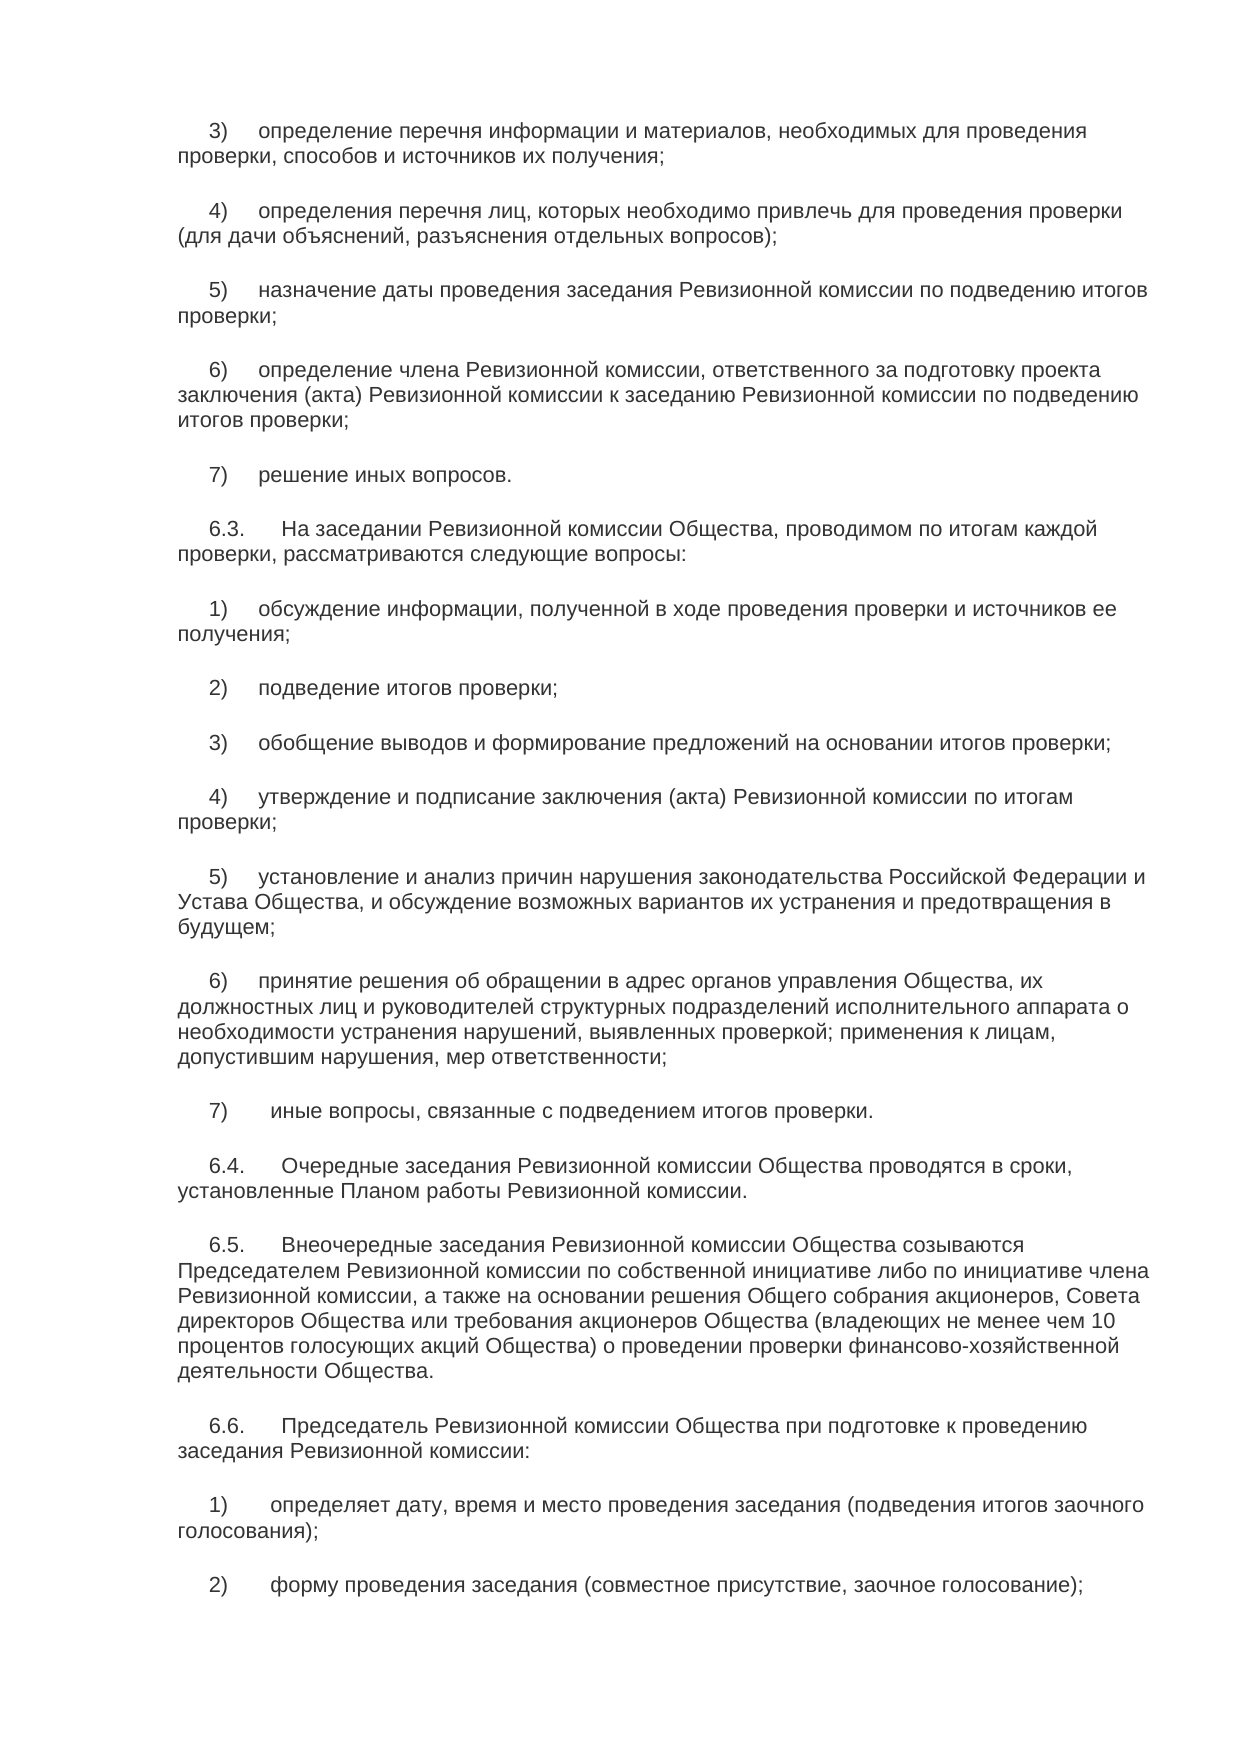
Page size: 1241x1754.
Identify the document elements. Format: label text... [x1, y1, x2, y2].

text 3) обобщение выводов и формирование предложений на основании итогов проверки; [177, 729, 1152, 755]
text 5) установление и анализ причин нарушения законодательства Российской Федерации и Устава Общества, и обсуждение возможных вариантов их устранения и предотвращения в будущем; [177, 863, 1152, 939]
text 6.4. Очередные заседания Ревизионной комиссии Общества проводятся в сроки, установленные Планом работы Ревизионной комиссии. [177, 1153, 1152, 1203]
text 3) определение перечня информации и материалов, необходимых для проведения проверки, способов и источников их получения; [177, 118, 1152, 168]
text 6) принятие решения об обращении в адрес органов управления Общества, их должностных лиц и руководителей структурных подразделений исполнительного аппарата о необходимости устранения нарушений, выявленных проверкой; применения к лицам, допустившим нарушения, мер ответственности; [177, 968, 1152, 1069]
text 1) определяет дату, время и место проведения заседания (подведения итогов заочного голосования); [177, 1492, 1152, 1543]
text 6) определение члена Ревизионной комиссии, ответственного за подготовку проекта заключения (акта) Ревизионной комиссии к заседанию Ревизионной комиссии по подведению итогов проверки; [177, 357, 1152, 432]
text 2) форму проведения заседания (совместное присутствие, заочное голосование); [177, 1572, 1152, 1597]
text 6.6. Председатель Ревизионной комиссии Общества при подготовке к проведению заседания Ревизионной комиссии: [177, 1413, 1152, 1463]
text 4) утверждение и подписание заключения (акта) Ревизионной комиссии по итогам проверки; [177, 784, 1152, 834]
text 5) назначение даты проведения заседания Ревизионной комиссии по подведению итогов проверки; [177, 277, 1152, 328]
text 1) обсуждение информации, полученной в ходе проведения проверки и источников ее получения; [177, 596, 1152, 646]
text 7) решение иных вопросов. [177, 462, 1152, 487]
text 6.3. На заседании Ревизионной комиссии Общества, проводимом по итогам каждой проверки, рассматриваются следующие вопросы: [177, 516, 1152, 566]
text 7) иные вопросы, связанные с подведением итогов проверки. [177, 1098, 1152, 1123]
text 4) определения перечня лиц, которых необходимо привлечь для проведения проверки (для дачи объяснений, разъяснения отдельных вопросов); [177, 198, 1152, 248]
text 6.5. Внеочередные заседания Ревизионной комиссии Общества созываются Председателем Ревизионной комиссии по собственной инициативе либо по инициативе члена Ревизионной комиссии, а также на основании решения Общего собрания акционеров, Совета директоров Общества или требования акционеров Общества (владеющих не менее чем 10 процентов голосующих акций Общества) о проведении проверки финансово-хозяйственной деятельности Общества. [177, 1232, 1152, 1383]
text 2) подведение итогов проверки; [177, 675, 1152, 700]
